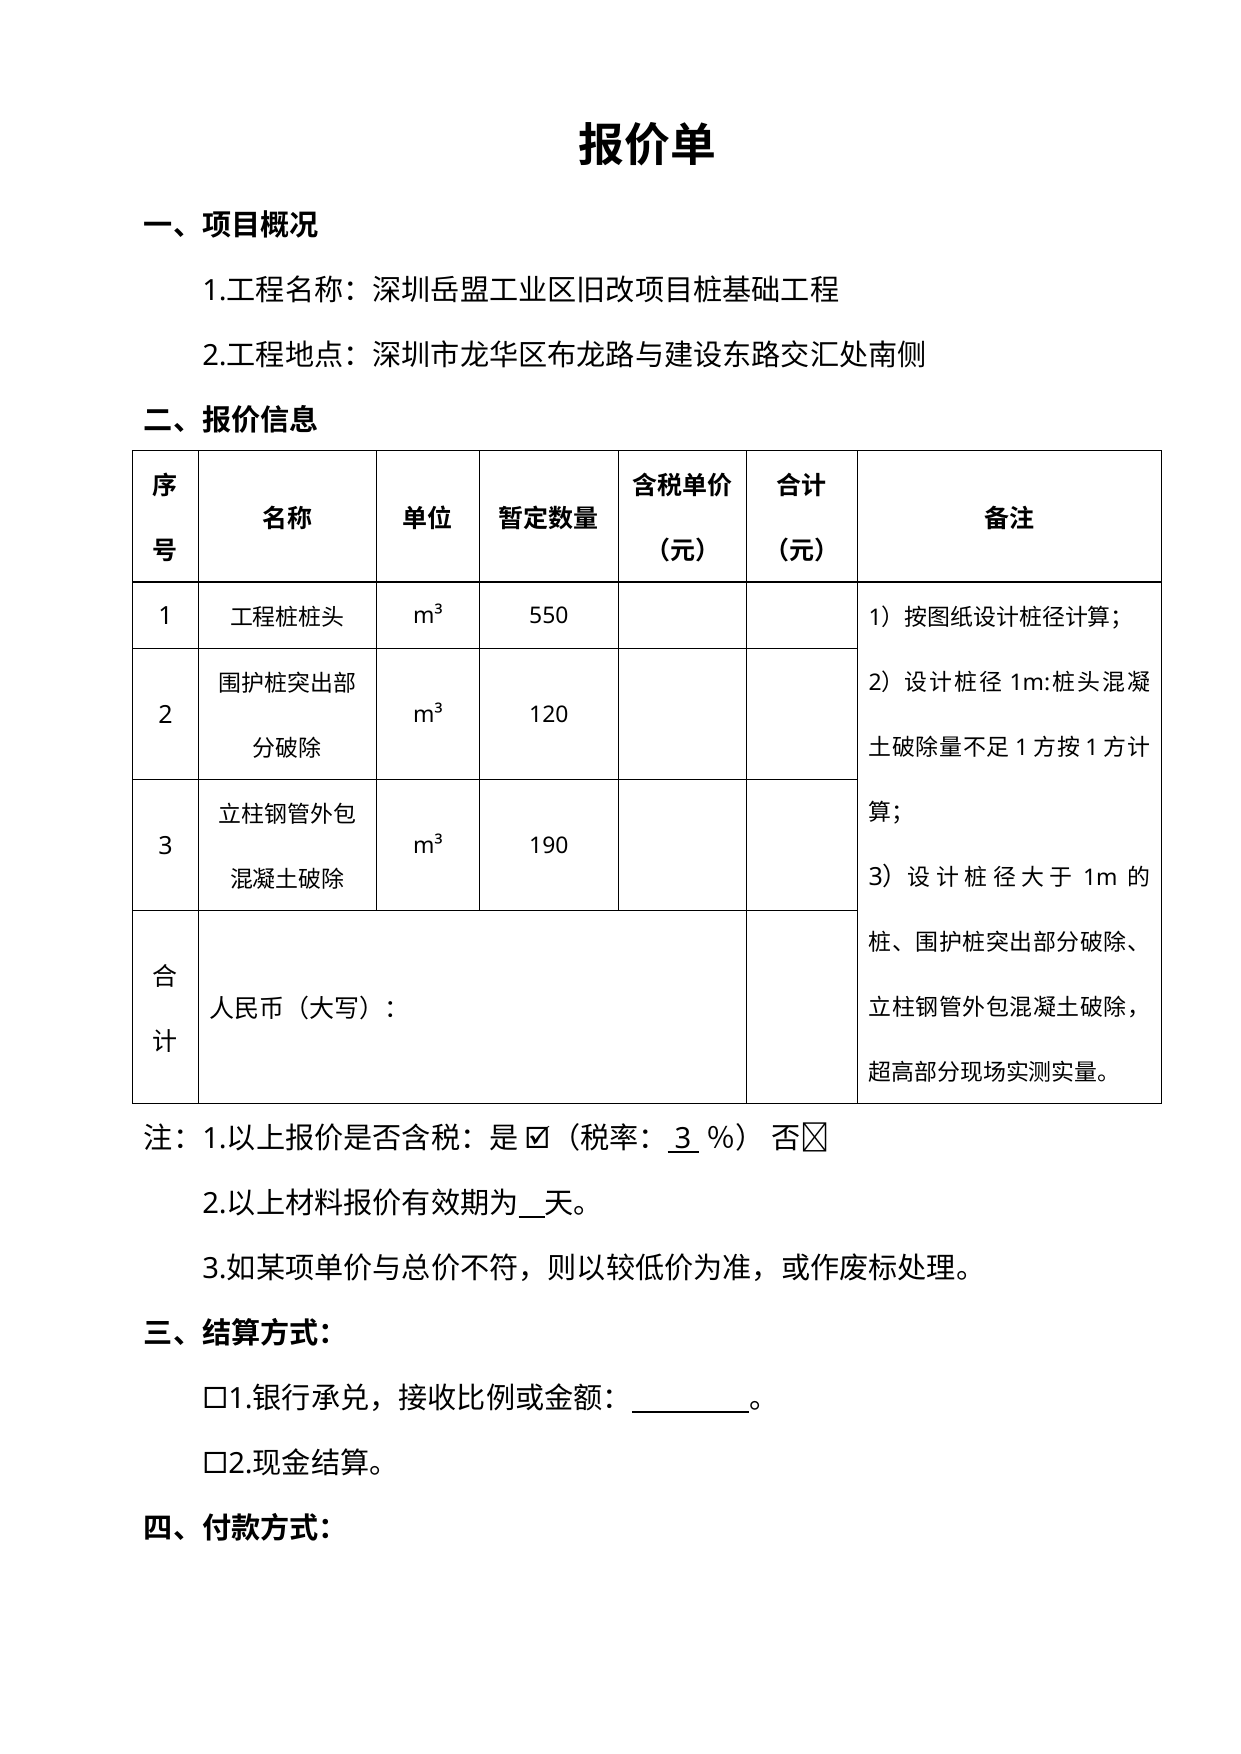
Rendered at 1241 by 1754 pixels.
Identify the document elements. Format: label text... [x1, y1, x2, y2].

text 报价单 [144, 93, 1150, 190]
text 2.工程地点：深圳市龙华区布龙路与建设东路交汇处南侧 [202, 320, 1149, 385]
table_cell [747, 780, 857, 909]
text 1.工程名称：深圳岳盟工业区旧改项目桩基础工程 [202, 255, 1149, 320]
table_cell 人民币（大写）： [199, 911, 746, 1102]
text 1.银行承兑，接收比例或金额： 。 [144, 1363, 1150, 1428]
table_header 单位 [377, 451, 479, 581]
table_cell [747, 911, 857, 1102]
table_cell 3 [133, 780, 198, 909]
table_cell m³ [377, 649, 479, 778]
text 注：1.以上报价是否含税：是（税率： 3 ％） 否 [144, 1104, 1150, 1168]
table_cell m³ [377, 583, 479, 647]
text 2.以上材料报价有效期为 天。 [144, 1168, 1150, 1233]
table_header 暂定数量 [480, 451, 618, 581]
table_cell [619, 649, 746, 778]
table_cell 550 [480, 583, 618, 647]
text 三、结算方式： [144, 1298, 1150, 1363]
table_header 名称 [199, 451, 376, 581]
table_cell [747, 649, 857, 778]
text 四、付款方式： [144, 1493, 1150, 1558]
table_cell 立柱钢管外包混凝土破除 [199, 780, 376, 909]
text 3.如某项单价与总价不符，则以较低价为准，或作废标处理。 [144, 1233, 1150, 1298]
text 二、报价信息 [144, 385, 1150, 450]
table_cell [747, 583, 857, 647]
table_cell 190 [480, 780, 618, 909]
table_header 含税单价（元） [619, 451, 746, 581]
text 一、项目概况 [144, 190, 1150, 255]
table_cell 围护桩突出部分破除 [199, 649, 376, 778]
table_cell 2 [133, 649, 198, 778]
table_cell 按图纸设计桩径计算； 设计桩径1m:桩头混凝土破除量不足1方按1方计算； 设计桩径大于1m的桩、围护桩突出部分破除、立柱钢管外包混凝土破除，超高部分现场实测实量。 [858, 583, 1161, 1102]
table_cell [619, 780, 746, 909]
table_header 合计（元） [747, 451, 857, 581]
text 2.现金结算。 [144, 1428, 1150, 1493]
table_cell 合计 [133, 911, 198, 1102]
table_cell 120 [480, 649, 618, 778]
table_header 序号 [133, 451, 198, 581]
table_cell [619, 583, 746, 647]
table_cell m³ [377, 780, 479, 909]
table_header 备注 [858, 451, 1161, 581]
table_cell 1 [133, 583, 198, 647]
table_cell 工程桩桩头 [199, 583, 376, 647]
